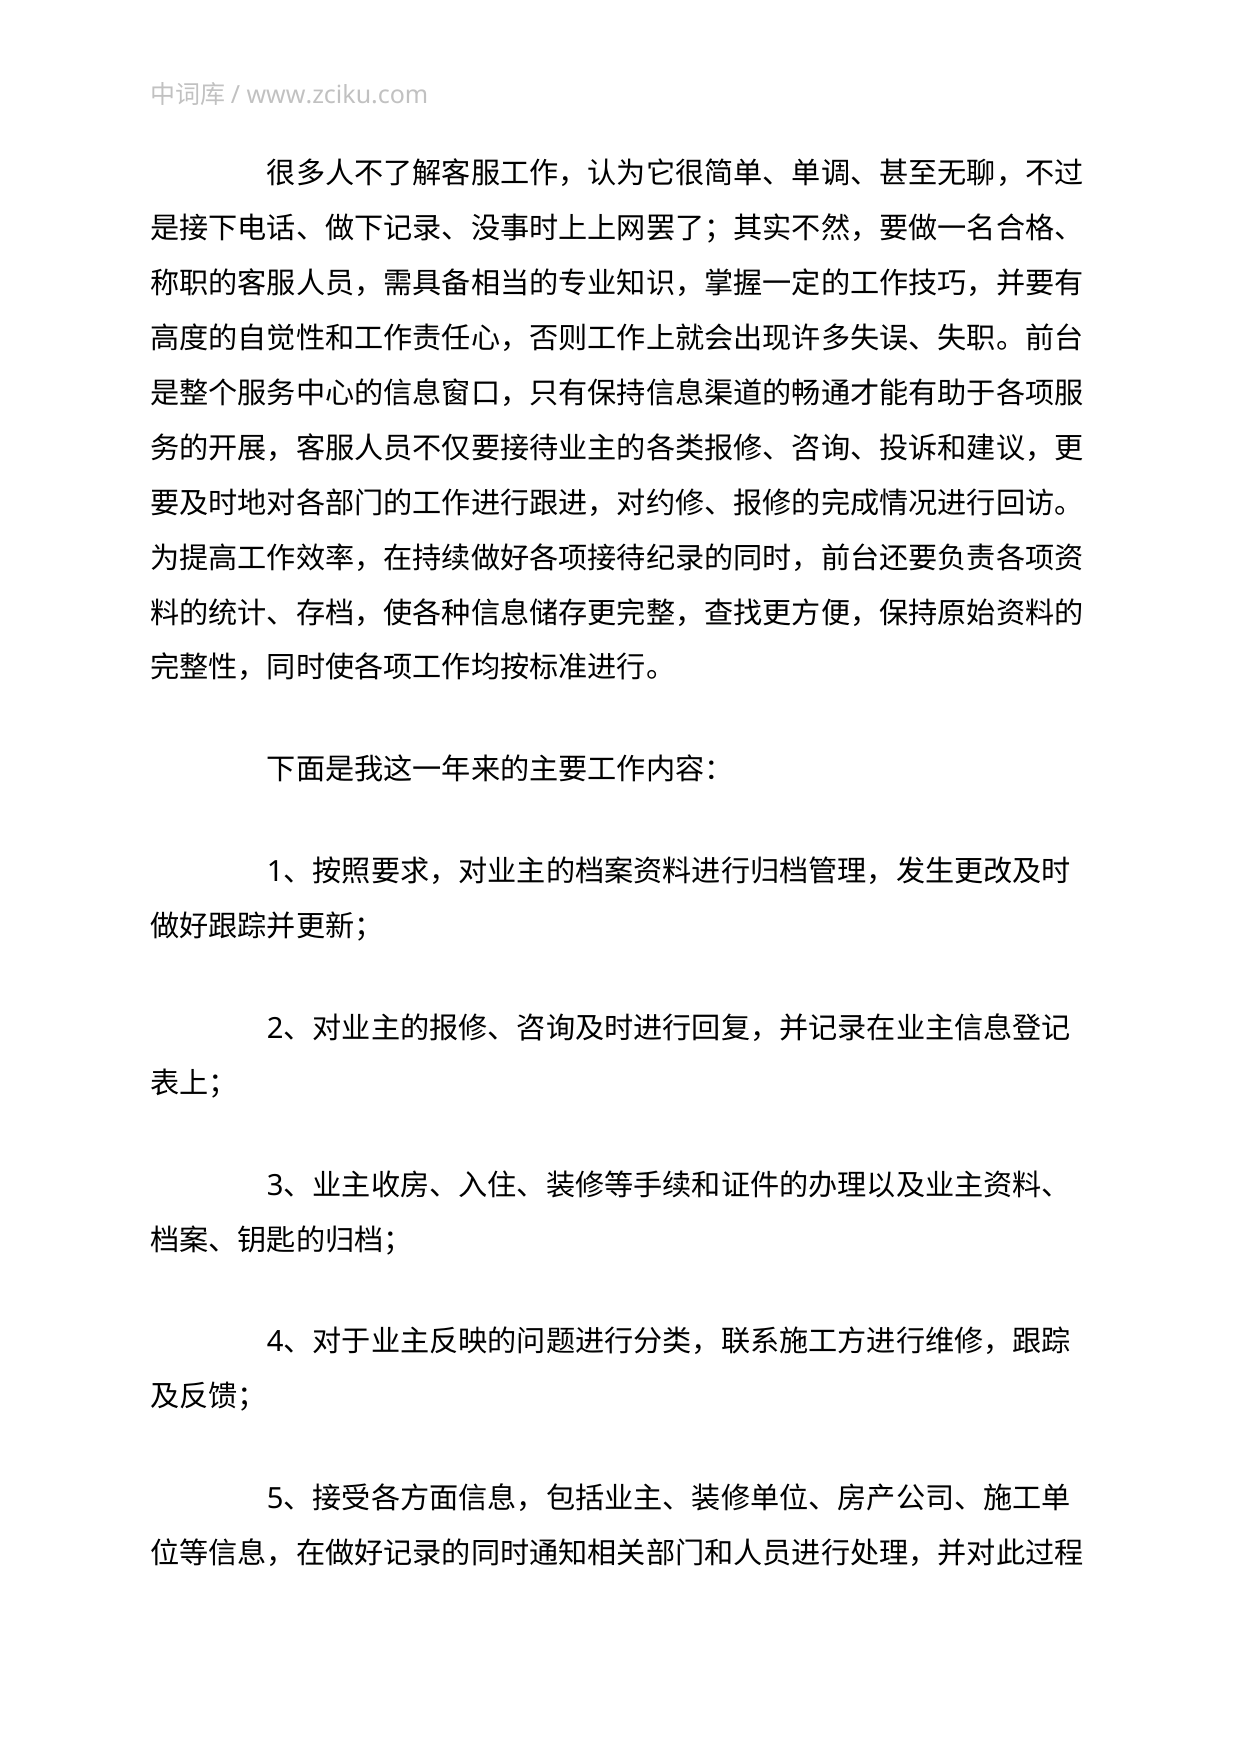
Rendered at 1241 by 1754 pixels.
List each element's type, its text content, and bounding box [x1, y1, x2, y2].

text 2、对业主的报修、咨询及时进行回复，并记录在业主信息登记表上； [150, 1004, 1090, 1102]
text 1、按照要求，对业主的档案资料进行归档管理，发生更改及时做好跟踪并更新； [150, 848, 1090, 945]
text 3、业主收房、入住、装修等手续和证件的办理以及业主资料、档案、钥匙的归档； [150, 1161, 1090, 1258]
text 下面是我这一年来的主要工作内容： [150, 746, 1090, 788]
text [150, 1475, 1090, 1572]
text 4、对于业主反映的问题进行分类，联系施工方进行维修，跟踪及反馈； [150, 1318, 1090, 1415]
text 很多人不了解客服工作，认为它很简单、单调、甚至无聊，不过是接下电话、做下记录、没事时上上网罢了；其实不然，要做一名合格、称职的客服人员，需具备相当的专业知识，掌握一定的工作技巧，并要有高度的自觉性和工作责任心，否则工作上就会出现许多失误、失职。前台是整个服务中心的信息窗口，只有保持信息渠道的畅通才能有助于各项服务的开展，客服人员不仅要接待业主的各类报修、咨询、投诉和建议，更要及时地对各部门的工作进行跟进，对约修、报修的完成情况进行回访。为提高工作效率，在持续做好各项接待纪录的同时，前台还要负责各项资料的统计、存档，使各种信息储存更完整，查找更方便，保持原始资料的完整性，同时使各项工作均按标准进行。 [150, 150, 1090, 686]
